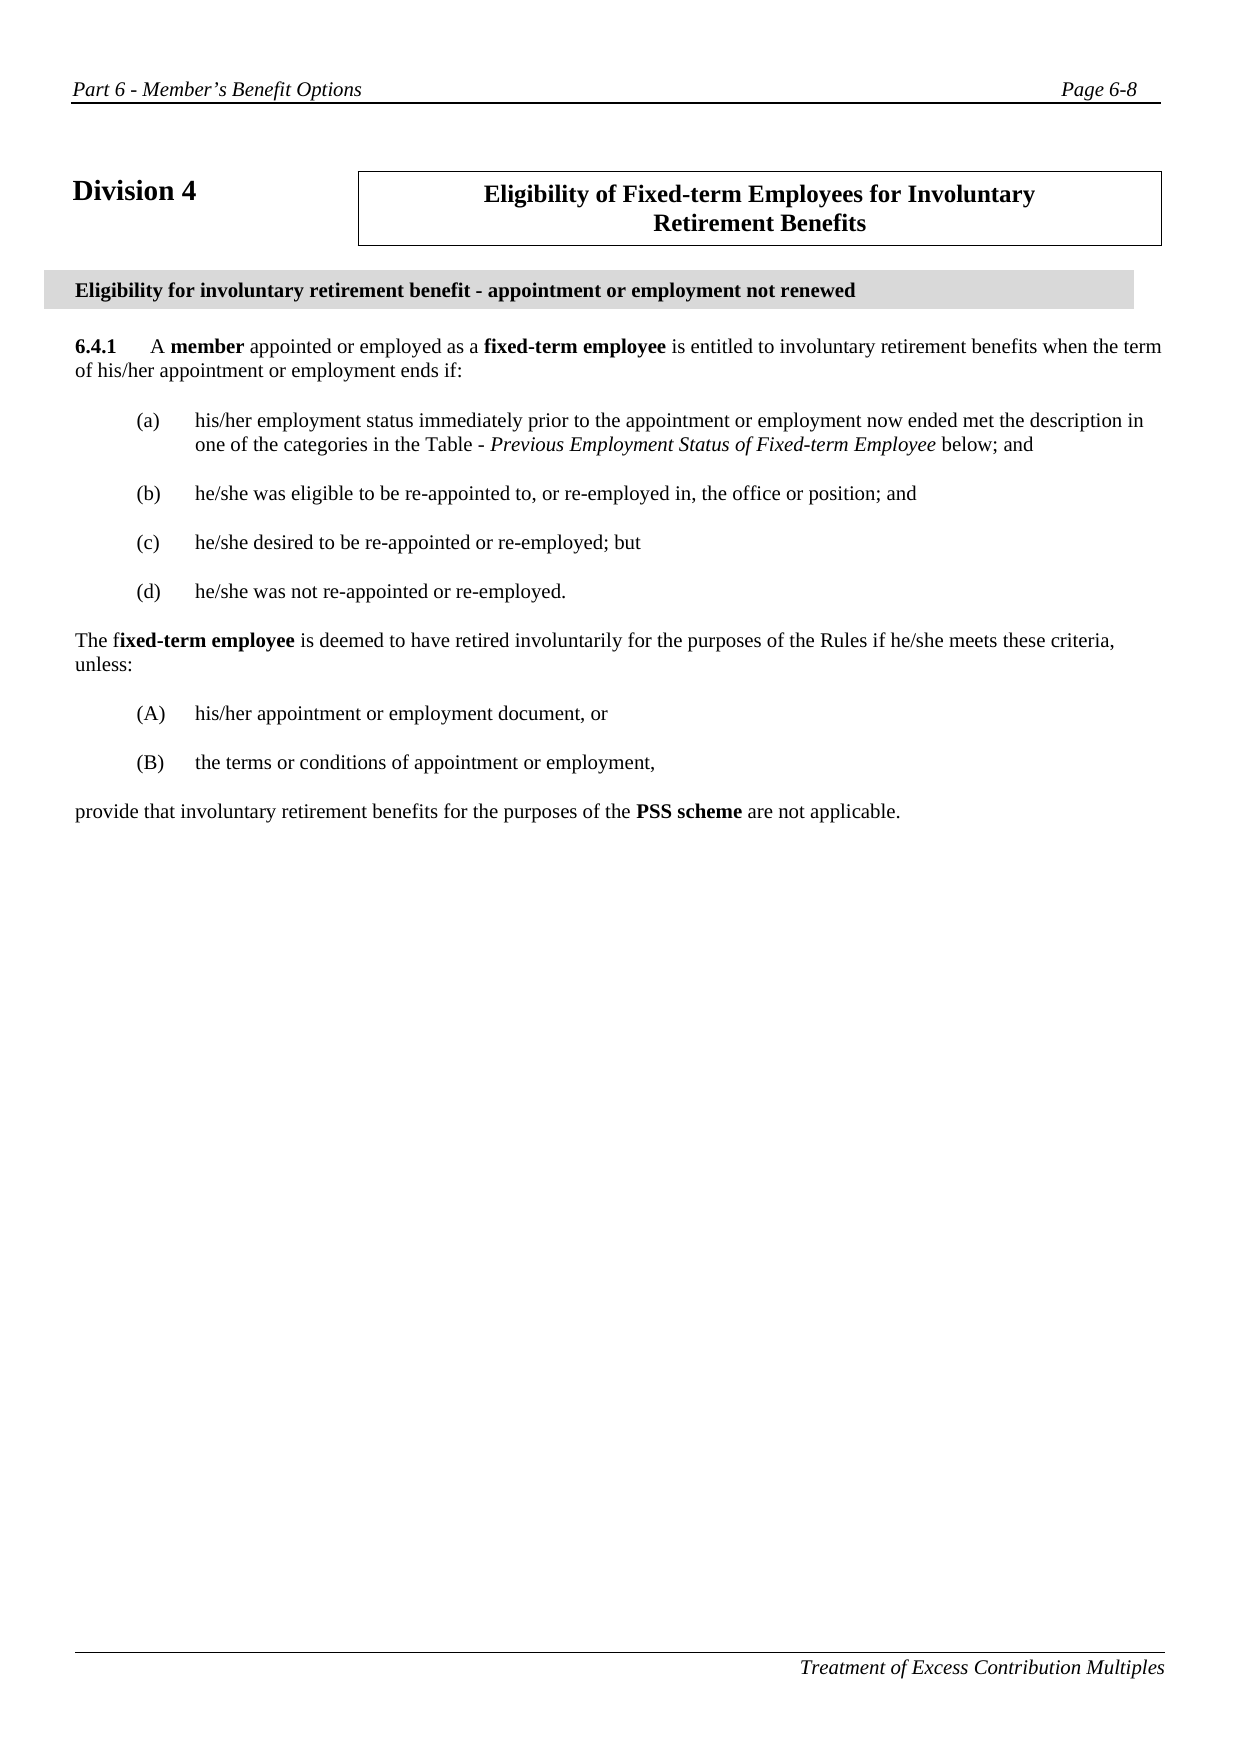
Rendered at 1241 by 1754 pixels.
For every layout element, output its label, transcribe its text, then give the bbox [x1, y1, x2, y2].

text (d) he/she was not re-appointed or re-employed. [136, 579, 1165, 603]
text (a) his/her employment status immediately prior to the appointment or employment now ended met the description in one of the categories in the Table - Previous Employment Status of Fixed-term Employee below; and [136, 407, 1165, 456]
text provide that involuntary retirement benefits for the purposes of the PSS scheme are not applicable. [75, 799, 1165, 823]
table_header Division 4 [71, 171, 358, 245]
table_header Eligibility for involuntary retirement benefit - appointment or employment not renewed [44, 270, 1134, 309]
text The fixed-term employee is deemed to have retired involuntarily for the purposes of the Rules if he/she meets these criteria, unless: [75, 628, 1165, 676]
text (B) the terms or conditions of appointment or employment, [136, 750, 1165, 774]
table_header Eligibility of Fixed-term Employees for Involuntary Retirement Benefits [359, 172, 1161, 245]
text (c) he/she desired to be re-appointed or re-employed; but [136, 530, 1165, 554]
text (A) his/her appointment or employment document, or [136, 701, 1165, 725]
text 6.4.1 A member appointed or employed as a fixed-term employee is entitled to involuntary retirement benefits when the term of his/her appointment or employment ends if: [75, 334, 1165, 382]
text (b) he/she was eligible to be re-appointed to, or re-employed in, the office or position; and [136, 481, 1165, 505]
